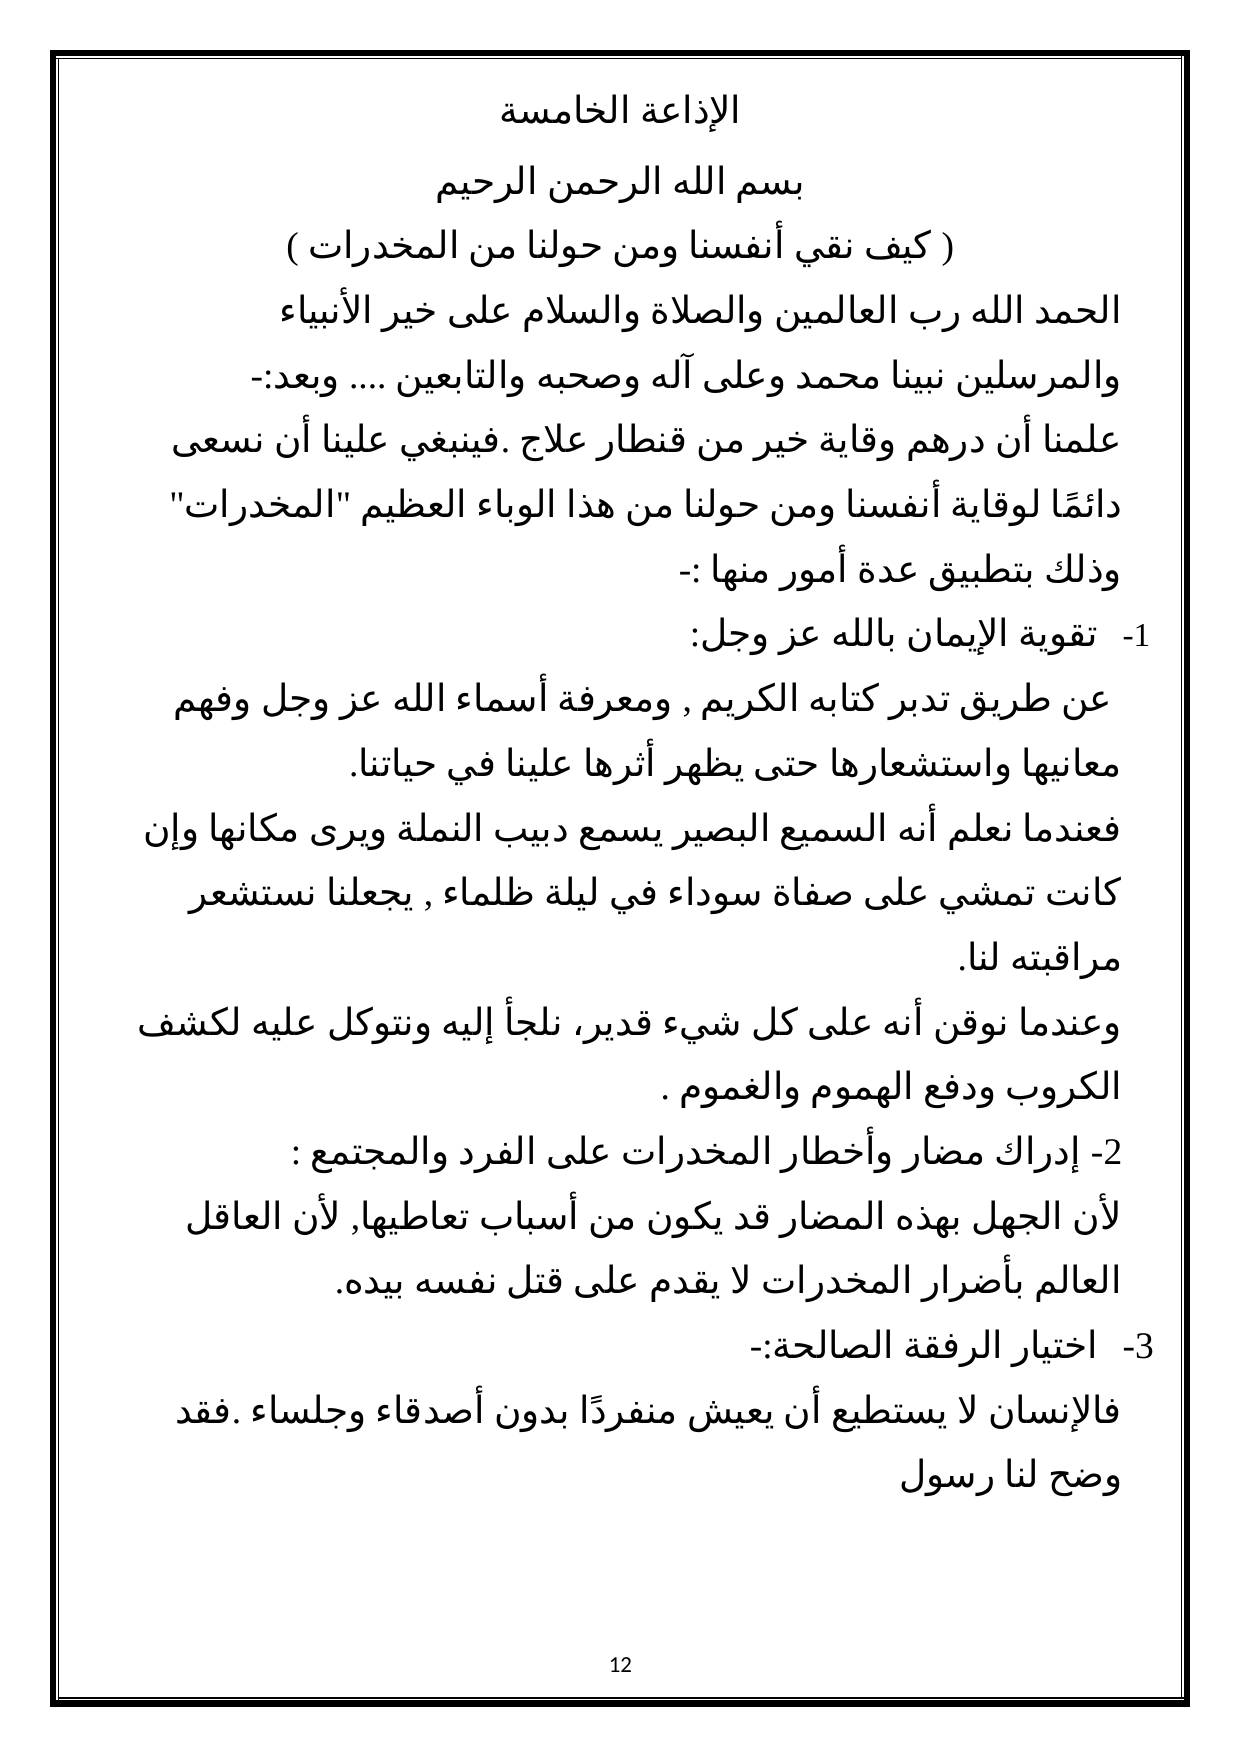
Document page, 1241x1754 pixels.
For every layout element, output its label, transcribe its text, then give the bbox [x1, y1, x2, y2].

text علمنا أن درهم وقاية خير من قنطار علاج .فينبغي علينا أن نسعى دائمًا لوقاية أنفسنا ومن حولنا من هذا الوباء العظيم "المخدرات" وذلك بتطبيق عدة أمور منها :- [118, 418, 1122, 590]
text الإذاعة الخامسة [133, 89, 1107, 132]
text بسم الله الرحمن الرحيم [89, 159, 1152, 202]
text الحمد الله رب العالمين والصلاة والسلام على خير الأنبياء والمرسلين نبينا محمد وعلى آله وصحبه والتابعين .... وبعد:- [118, 288, 1122, 396]
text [118, 1388, 1122, 1496]
text وعندما نوقن أنه على كل شيء قدير، نلجأ إليه ونتوكل عليه لكشف الكروب ودفع الهموم والغموم . 2- إدراك مضار وأخطار المخدرات على الفرد والمجتمع : [118, 1000, 1122, 1172]
list لأن الجهل بهذه المضار قد يكون من أسباب تعاطيها, لأن العاقل العالم بأضرار المخدرات لا يقدم على قتل نفسه بيده. [118, 1194, 1122, 1302]
text ( كيف نقي أنفسنا ومن حولنا من المخدرات ) [89, 224, 1152, 267]
text فعندما نعلم أنه السميع البصير يسمع دبيب النملة ويرى مكانها وإن كانت تمشي على صفاة سوداء في ليلة ظلماء , يجعلنا نستشعر مراقبته لنا. [118, 806, 1122, 978]
text عن طريق تدبر كتابه الكريم , ومعرفة أسماء الله عز وجل وفهم معانيها واستشعارها حتى يظهر أثرها علينا في حياتنا. [118, 677, 1122, 784]
list اختيار الرفقة الصالحة:- [118, 1323, 1122, 1367]
list تقوية الإيمان بالله عز وجل: [118, 612, 1122, 655]
